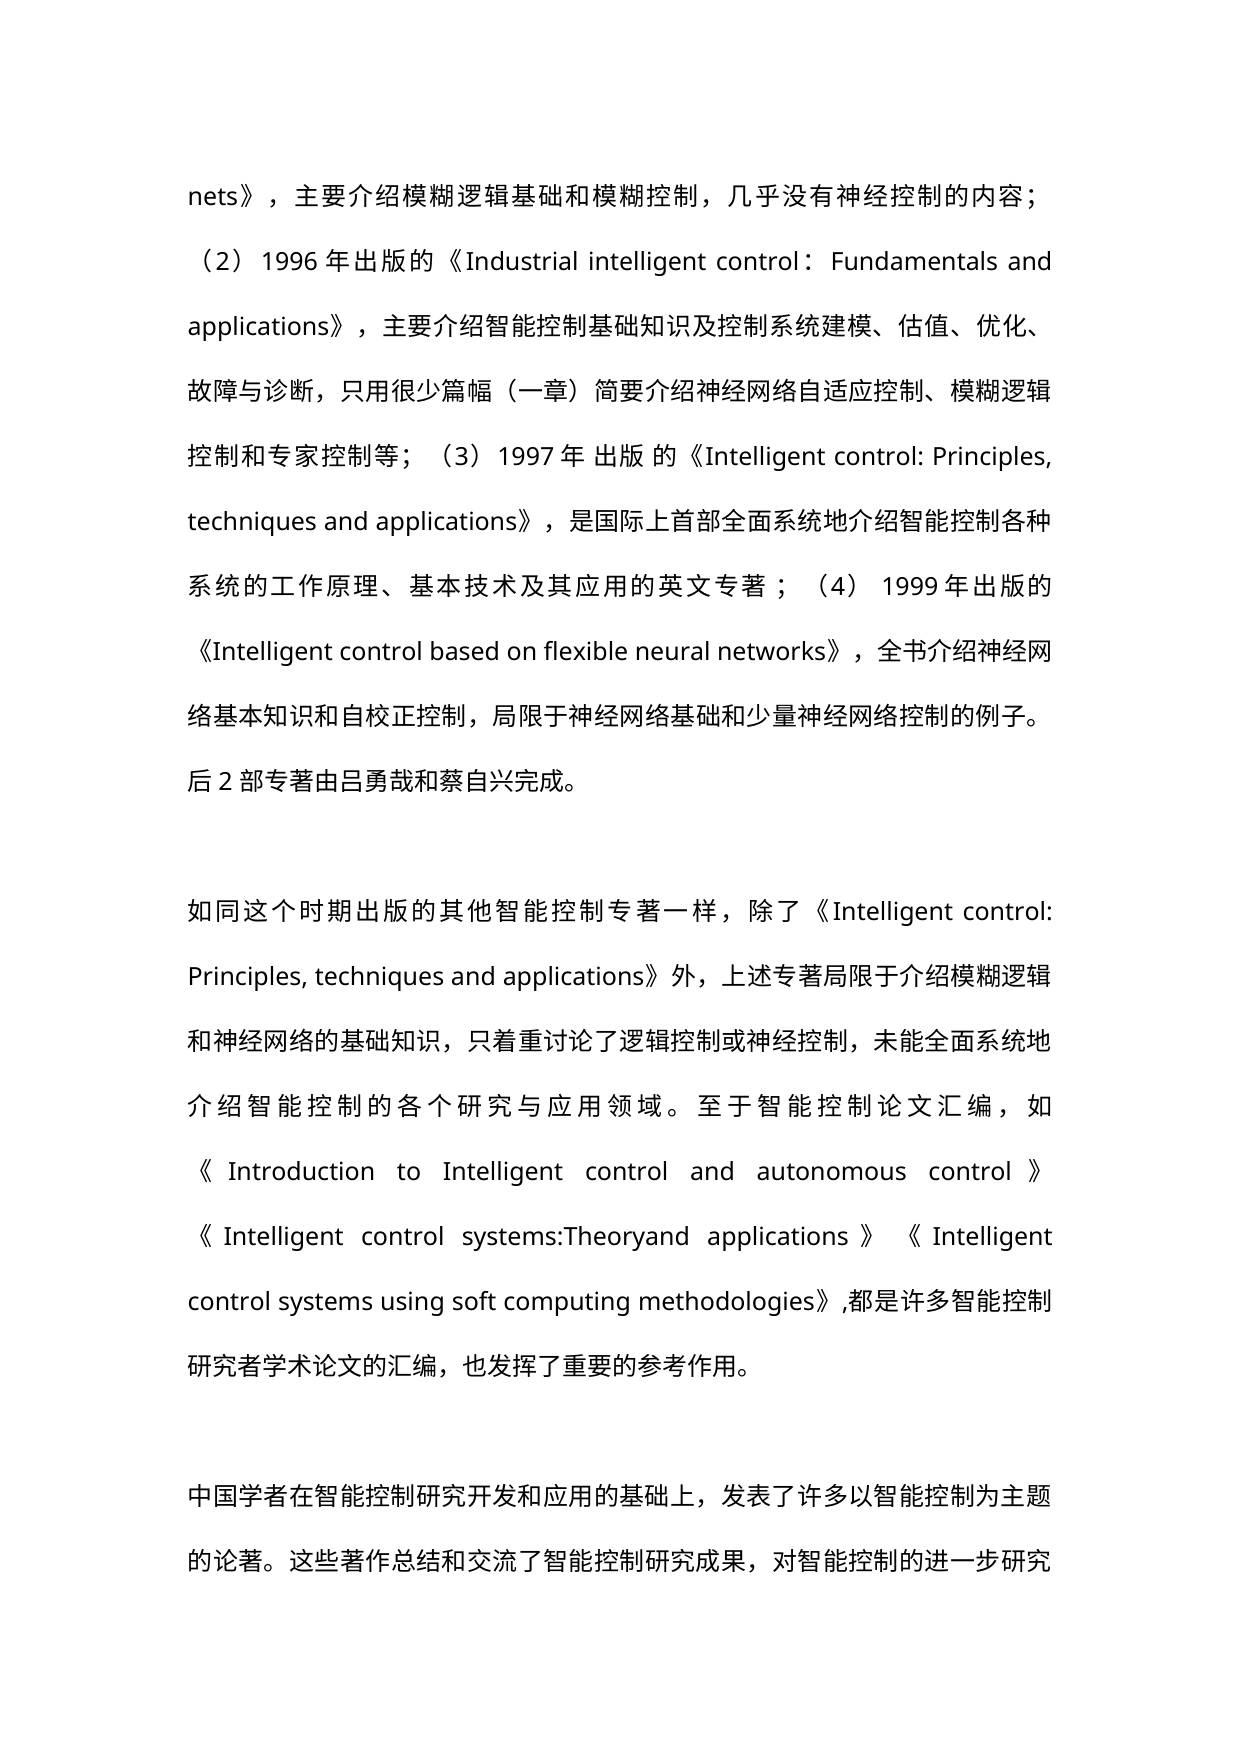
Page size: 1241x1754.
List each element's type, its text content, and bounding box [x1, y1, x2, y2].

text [187, 1462, 1053, 1592]
text 如同这个时期出版的其他智能控制专著一样，除了《Intelligent control: Principles, techniques and applications》外，上述专著局限于介绍模糊逻辑和神经网络的基础知识，只着重讨论了逻辑控制或神经控制，未能全面系统地介绍智能控制的各个研究与应用领域。至于智能控制论文汇编，如《Introduction to Intelligent control and autonomous control》《Intelligent control systems:Theoryand applications》《Intelligent control systems using soft computing methodologies》,都是许多智能控制研究者学术论文的汇编，也发挥了重要的参考作用。 [187, 877, 1053, 1397]
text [187, 162, 1053, 812]
